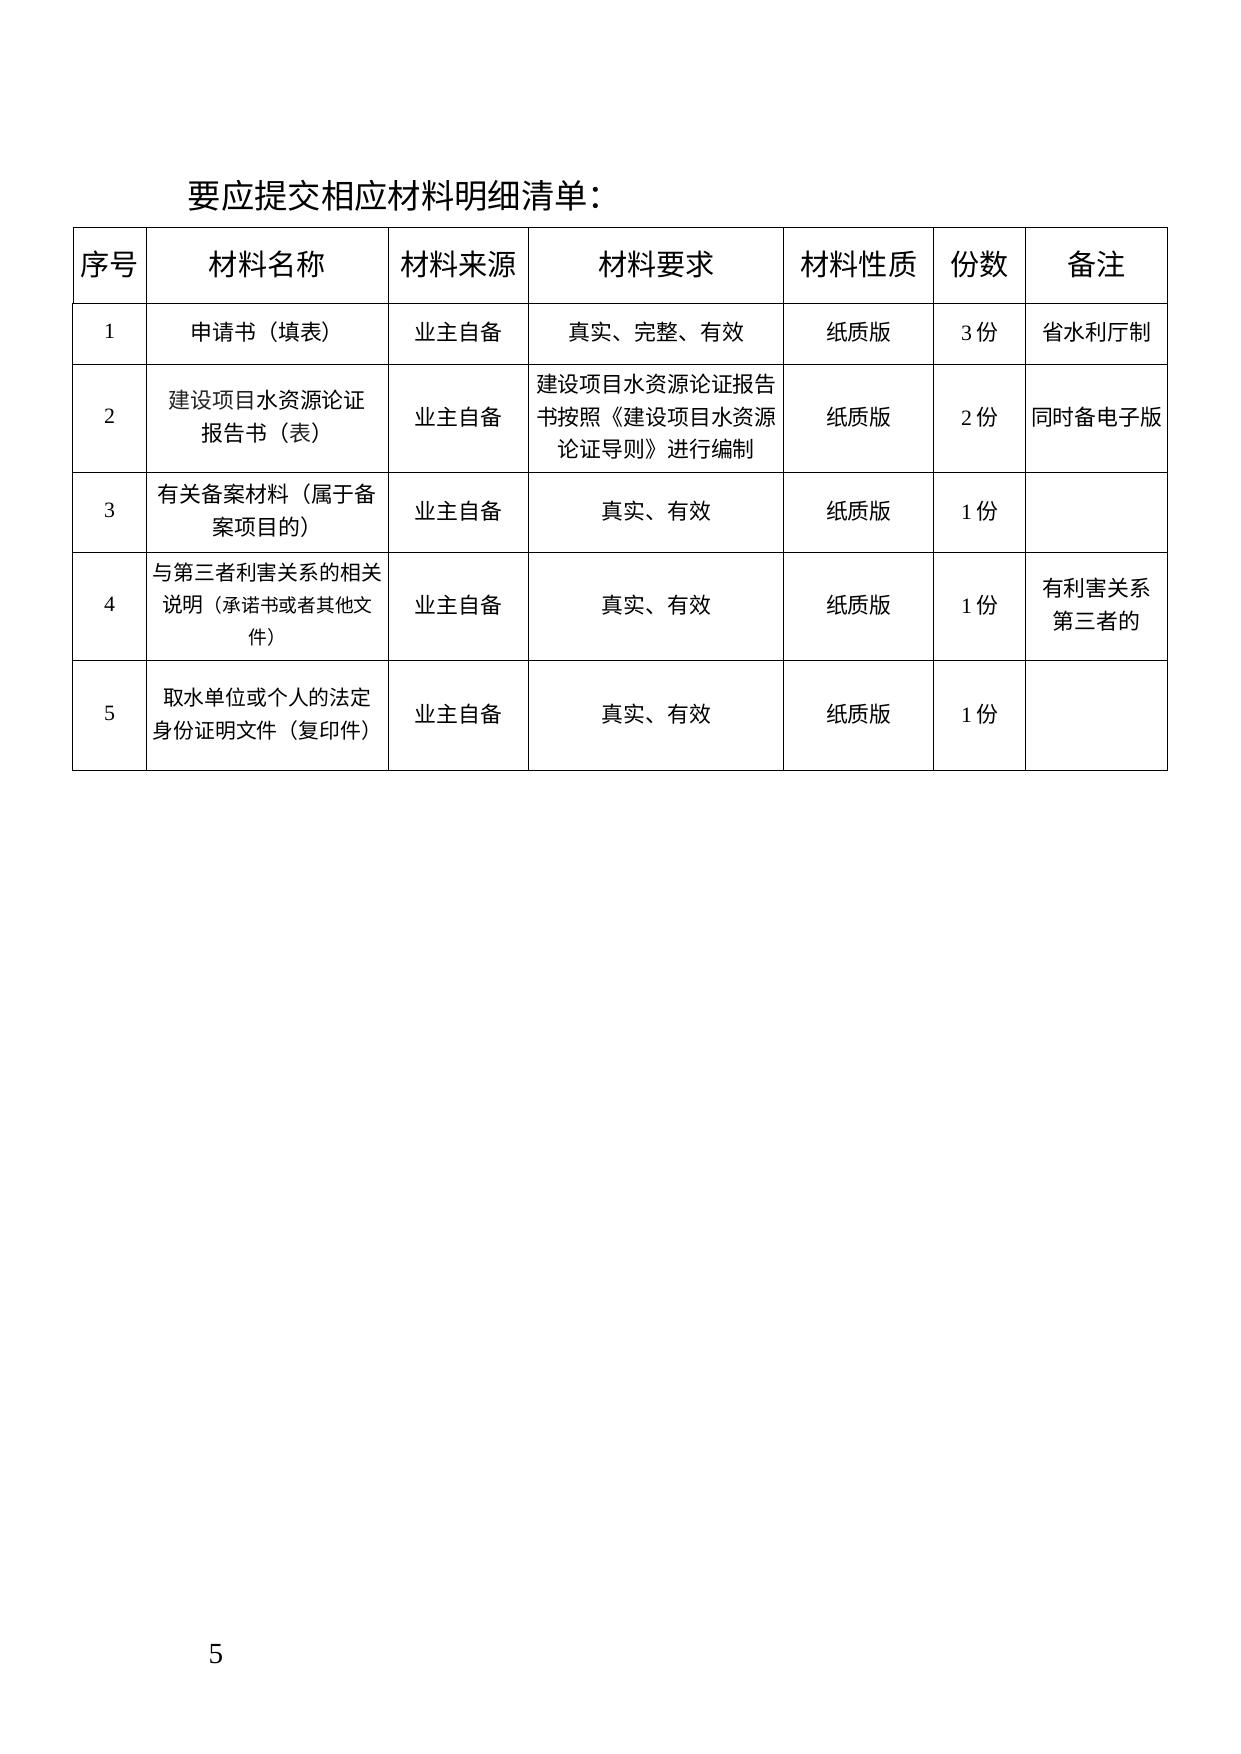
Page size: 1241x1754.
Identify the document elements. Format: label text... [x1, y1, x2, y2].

table_header 材料要求 [529, 228, 783, 303]
table_cell 4 [73, 553, 146, 660]
table_header 材料来源 [389, 228, 528, 303]
table_header 序号 [74, 228, 146, 303]
table_cell 1份 [934, 553, 1025, 660]
table_cell 建设项目水资源论证 报告书（表） [147, 365, 388, 472]
table_cell 业主自备 [389, 365, 528, 472]
table_cell 业主自备 [389, 553, 528, 660]
table_cell 纸质版 [784, 473, 933, 552]
table_cell [1026, 661, 1167, 770]
table_cell 2份 [934, 365, 1025, 472]
table_cell 业主自备 [389, 304, 528, 364]
table_header 材料名称 [147, 228, 388, 303]
table_header 份数 [934, 228, 1025, 303]
table_cell 纸质版 [784, 304, 933, 364]
table_cell 1 [73, 304, 146, 364]
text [187, 162, 1053, 227]
table_cell 有利害关系 第三者的 [1026, 553, 1167, 660]
table_cell 1份 [934, 473, 1025, 552]
table_cell 纸质版 [784, 365, 933, 472]
table_cell 5 [73, 661, 146, 770]
table_cell 有关备案材料（属于备案项目的） [147, 473, 388, 552]
table_cell 取水单位或个人的法定 身份证明文件（复印件） [147, 661, 388, 770]
table_cell 业主自备 [389, 473, 528, 552]
table_cell 3份 [934, 304, 1025, 364]
table_cell 3 [73, 473, 146, 552]
table_cell 建设项目水资源论证报告书按照《建设项目水资源论证导则》进行编制 [529, 365, 783, 472]
table_header 材料性质 [784, 228, 933, 303]
table_cell 真实、有效 [529, 661, 783, 770]
table_cell 业主自备 [389, 661, 528, 770]
table_header 备注 [1026, 228, 1167, 303]
table_cell 申请书（填表） [147, 304, 388, 364]
table_cell 纸质版 [784, 553, 933, 660]
table_cell 1份 [934, 661, 1025, 770]
table_cell 省水利厅制 [1026, 304, 1167, 364]
table_cell 真实、完整、有效 [529, 304, 783, 364]
table_cell 真实、有效 [529, 553, 783, 660]
table_cell 纸质版 [784, 661, 933, 770]
table_cell 真实、有效 [529, 473, 783, 552]
table_cell [1026, 473, 1167, 552]
table_cell 同时备电子版 [1026, 365, 1167, 472]
table_cell 2 [73, 365, 146, 472]
table_cell 与第三者利害关系的相关说明（承诺书或者其他文件） [147, 553, 388, 660]
